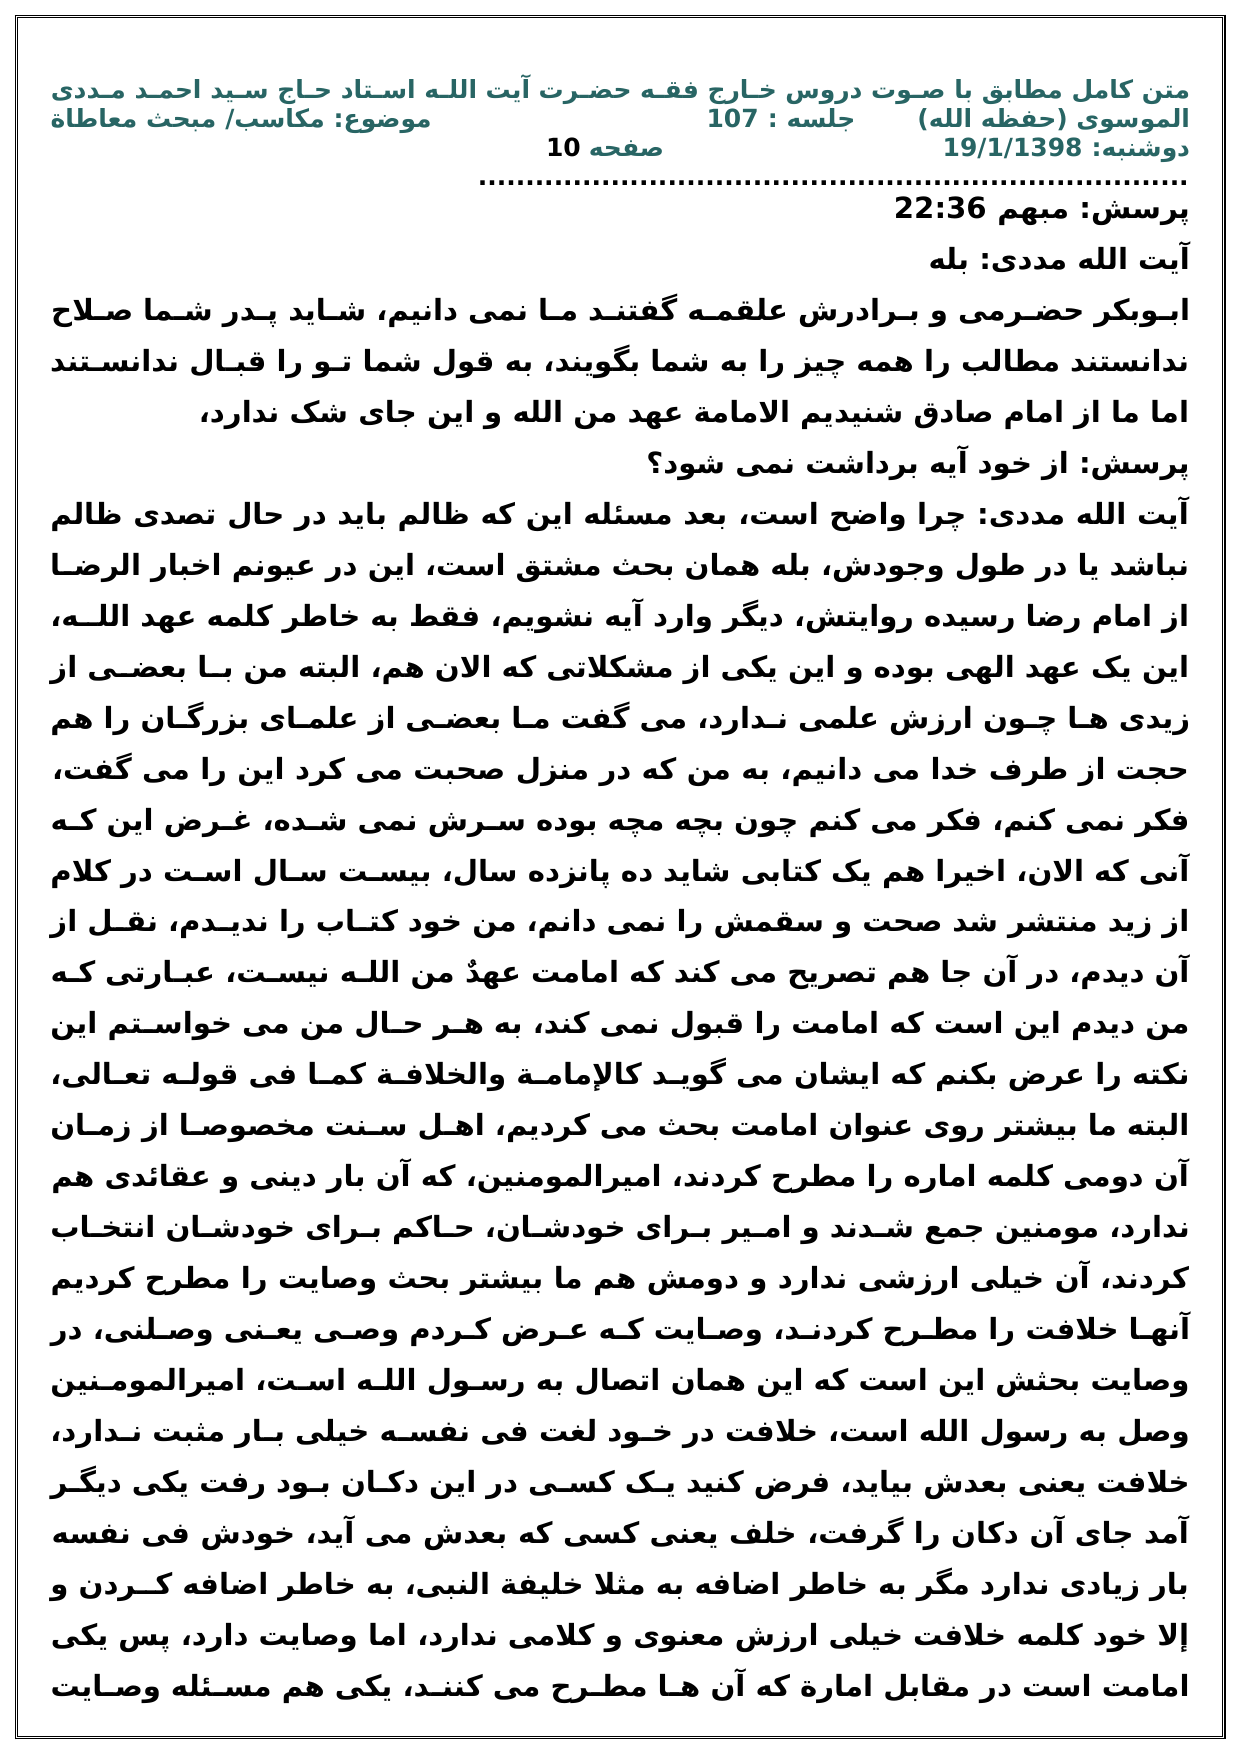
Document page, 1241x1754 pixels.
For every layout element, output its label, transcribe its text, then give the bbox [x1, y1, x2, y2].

text پرسش: از خود آیه برداشت نمی شود؟ [50, 446, 1190, 480]
text ابوبکر حضرمی و برادرش علقمه گفتند ما نمی دانیم، شاید پدر شما صلاح ندانستند مطالب را همه چیز را به شما بگویند، به قول شما تو را قبال ندانستند اما ما از امام صادق شنیدیم الامامة عهد من الله و این جای شک ندارد، [50, 293, 1190, 429]
text آیت الله مددی: بله [50, 243, 1190, 277]
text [50, 497, 1190, 1703]
text پرسش: مبهم 22:36 [50, 192, 1190, 226]
